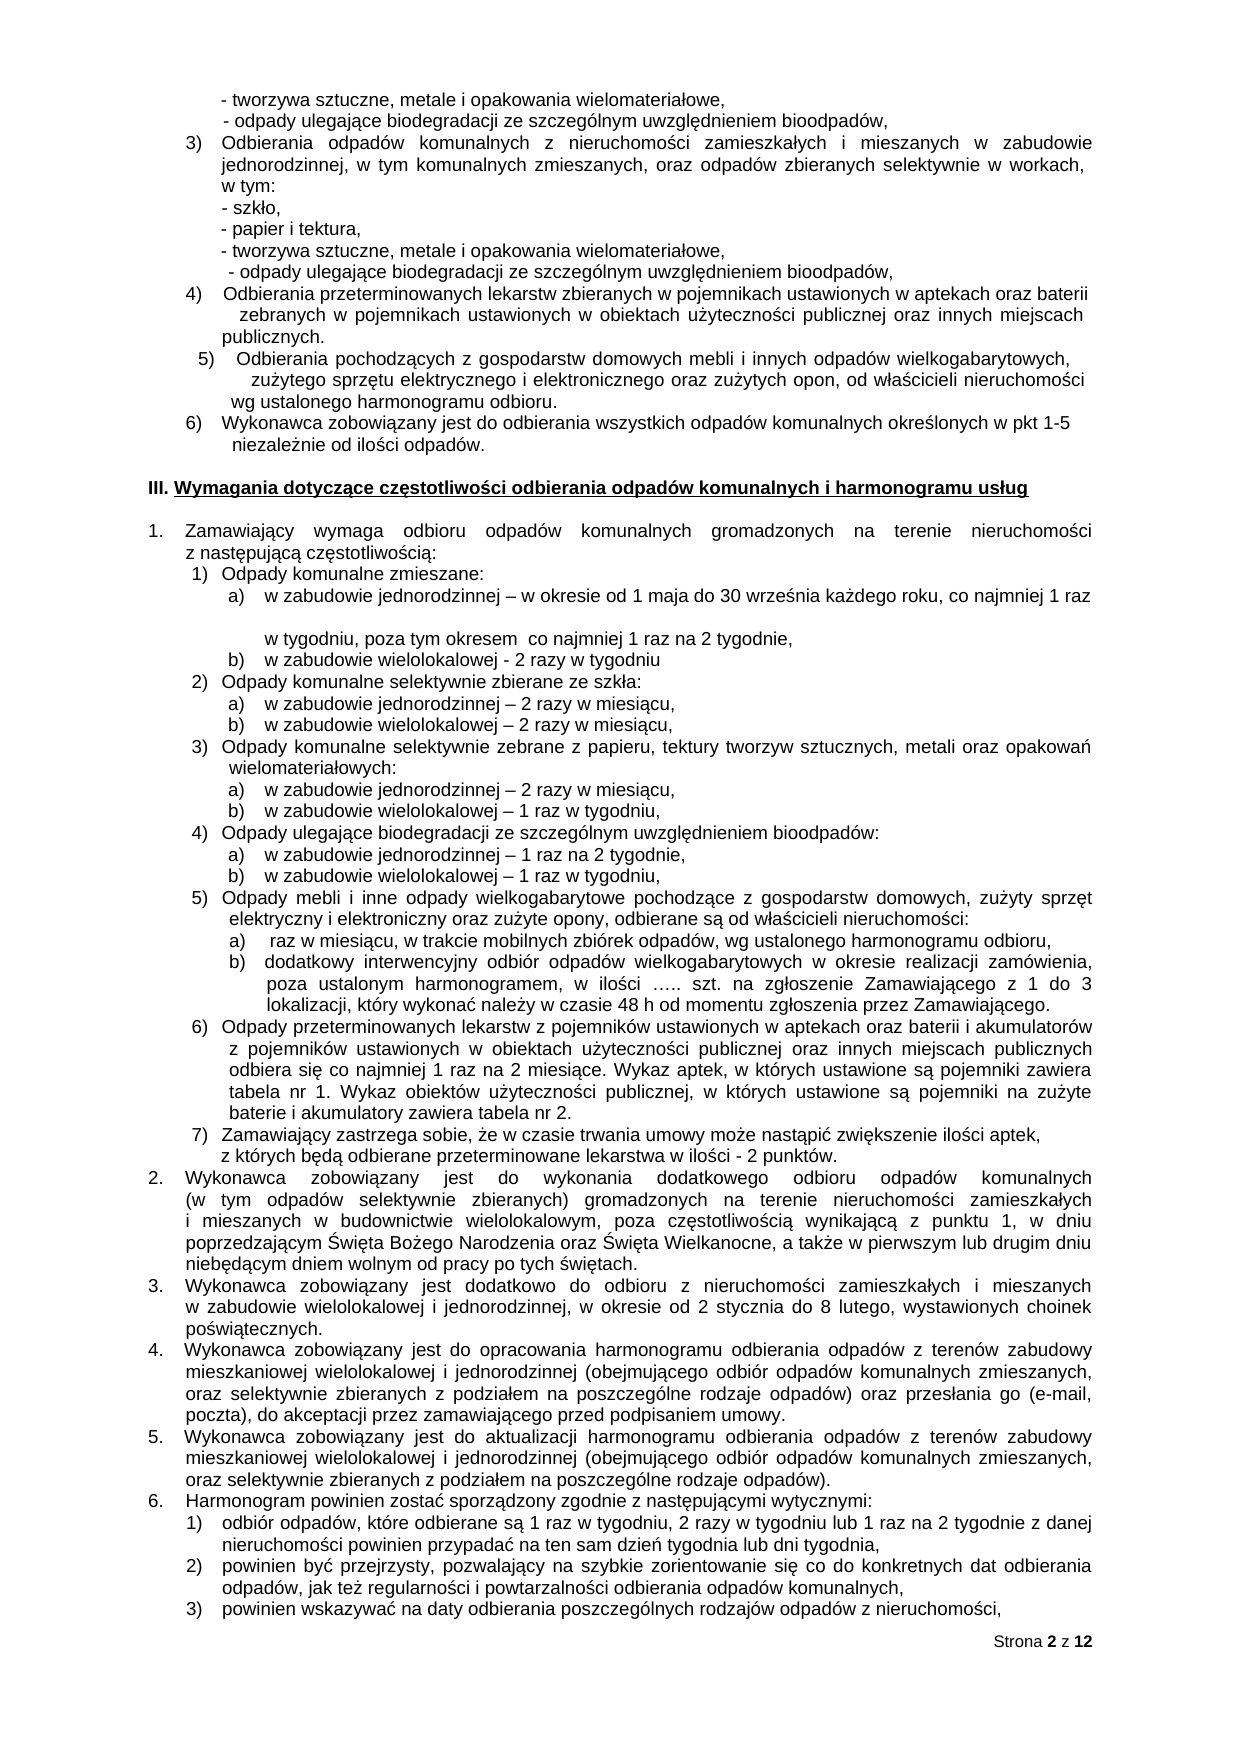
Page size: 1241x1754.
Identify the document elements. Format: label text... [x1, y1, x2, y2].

list Zamawiający wymaga odbioru odpadów komunalnych gromadzonych na terenie nieruchomości z następującą częstotliwością: [148, 520, 1092, 563]
list Odpady mebli i inne odpady wielkogabarytowe pochodzące z gospodarstw domowych, zużyty sprzęt elektryczny i elektroniczny oraz zużyte opony, odbierane są od właścicieli nieruchomości: [191, 886, 1092, 929]
list raz w miesiącu, w trakcie mobilnych zbiórek odpadów, wg ustalonego harmonogramu odbioru, [229, 929, 1092, 951]
text - tworzywa sztuczne, metale i opakowania wielomateriałowe, [148, 89, 1092, 110]
list w zabudowie jednorodzinnej – 1 raz na 2 tygodnie, [228, 843, 1092, 865]
list powinien wskazywać na daty odbierania poszczególnych rodzajów odpadów z nieruchomości, [186, 1598, 1092, 1619]
list powinien być przejrzysty, pozwalający na szybkie zorientowanie się co do konkretnych dat odbierania odpadów, jak też regularności i powtarzalności odbierania odpadów komunalnych, [186, 1555, 1092, 1598]
text - papier i tektura, [148, 218, 1092, 239]
list w zabudowie jednorodzinnej – 2 razy w miesiącu, [228, 779, 1092, 800]
list w zabudowie wielolokalowej - 2 razy w tygodniu [228, 649, 1092, 671]
list Odpady komunalne zmieszane: [191, 563, 1092, 584]
list Wykonawca zobowiązany jest dodatkowo do odbioru z nieruchomości zamieszkałych i mieszanych w zabudowie wielolokalowej i jednorodzinnej, w okresie od 2 stycznia do 8 lutego, wystawionych choinek poświątecznych. [148, 1274, 1092, 1339]
list odbiór odpadów, które odbierane są 1 raz w tygodniu, 2 razy w tygodniu lub 1 raz na 2 tygodnie z danej nieruchomości powinien przypadać na ten sam dzień tygodnia lub dni tygodnia, [186, 1512, 1092, 1555]
list w zabudowie jednorodzinnej – w okresie od 1 maja do 30 września każdego roku, co najmniej 1 raz w tygodniu, poza tym okresem co najmniej 1 raz na 2 tygodnie, [228, 584, 1092, 649]
list dodatkowy interwencyjny odbiór odpadów wielkogabarytowych w okresie realizacji zamówienia, poza ustalonym harmonogramem, w ilości ….. szt. na zgłoszenie Zamawiającego z 1 do 3 lokalizacji, który wykonać należy w czasie 48 h od momentu zgłoszenia przez Zamawiającego. [229, 951, 1092, 1016]
list w zabudowie jednorodzinnej – 2 razy w miesiącu, [228, 692, 1092, 714]
text - tworzywa sztuczne, metale i opakowania wielomateriałowe, [148, 239, 1092, 261]
text 4) Odbierania przeterminowanych lekarstw zbieranych w pojemnikach ustawionych w aptekach oraz baterii [185, 283, 1092, 304]
text 5) Odbierania pochodzących z gospodarstw domowych mebli i innych odpadów wielkogabarytowych, zużytego sprzętu elektrycznego i elektronicznego oraz zużytych opon, od właścicieli nieruchomości wg ustalonego harmonogramu odbioru. [148, 347, 1092, 412]
text - odpady ulegające biodegradacji ze szczególnym uwzględnieniem bioodpadów, [222, 110, 1092, 132]
list Wykonawca zobowiązany jest do opracowania harmonogramu odbierania odpadów z terenów zabudowy mieszkaniowej wielolokalowej i jednorodzinnej (obejmującego odbiór odpadów komunalnych zmieszanych, oraz selektywnie zbieranych z podziałem na poszczególne rodzaje odpadów) oraz przesłania go (e-mail, poczta), do akceptacji przez zamawiającego przed podpisaniem umowy. [148, 1339, 1092, 1426]
list Odpady komunalne selektywnie zbierane ze szkła: [191, 671, 1092, 692]
text - szkło, [221, 196, 1092, 218]
list Odpady komunalne selektywnie zebrane z papieru, tektury tworzyw sztucznych, metali oraz opakowań wielomateriałowych: [191, 736, 1092, 779]
text III. Wymagania dotyczące częstotliwości odbierania odpadów komunalnych i harmonogramu usług [148, 477, 1092, 498]
list Wykonawca zobowiązany jest do aktualizacji harmonogramu odbierania odpadów z terenów zabudowy mieszkaniowej wielolokalowej i jednorodzinnej (obejmującego odbiór odpadów komunalnych zmieszanych, oraz selektywnie zbieranych z podziałem na poszczególne rodzaje odpadów). [148, 1426, 1092, 1490]
text zebranych w pojemnikach ustawionych w obiektach użyteczności publicznej oraz innych miejscach publicznych. [185, 304, 1092, 347]
list Zamawiający zastrzega sobie, że w czasie trwania umowy może nastąpić zwiększenie ilości aptek, [191, 1124, 1092, 1145]
list Odpady ulegające biodegradacji ze szczególnym uwzględnieniem bioodpadów: [191, 822, 1092, 843]
list Wykonawca zobowiązany jest do wykonania dodatkowego odbioru odpadów komunalnych (w tym odpadów selektywnie zbieranych) gromadzonych na terenie nieruchomości zamieszkałych i mieszanych w budownictwie wielolokalowym, poza częstotliwością wynikającą z punktu 1, w dniu poprzedzającym Święta Bożego Narodzenia oraz Święta Wielkanocne, a także w pierwszym lub drugim dniu niebędącym dniem wolnym od pracy po tych świętach. [148, 1167, 1092, 1274]
list w zabudowie wielolokalowej – 1 raz w tygodniu, [228, 800, 1092, 822]
text z których będą odbierane przeterminowane lekarstwa w ilości - 2 punktów. [148, 1145, 1092, 1167]
list w zabudowie wielolokalowej – 1 raz w tygodniu, [228, 865, 1092, 886]
list Wykonawca zobowiązany jest do odbierania wszystkich odpadów komunalnych określonych w pkt 1-5 niezależnie od ilości odpadów. [185, 412, 1092, 455]
list w zabudowie wielolokalowej – 2 razy w miesiącu, [228, 714, 1092, 736]
list Odbierania odpadów komunalnych z nieruchomości zamieszkałych i mieszanych w zabudowie jednorodzinnej, w tym komunalnych zmieszanych, oraz odpadów zbieranych selektywnie w workach, w tym: [185, 132, 1092, 196]
text - odpady ulegające biodegradacji ze szczególnym uwzględnieniem bioodpadów, [148, 261, 1092, 283]
list Harmonogram powinien zostać sporządzony zgodnie z następującymi wytycznymi: [148, 1490, 1092, 1512]
list Odpady przeterminowanych lekarstw z pojemników ustawionych w aptekach oraz baterii i akumulatorów z pojemników ustawionych w obiektach użyteczności publicznej oraz innych miejscach publicznych odbiera się co najmniej 1 raz na 2 miesiące. Wykaz aptek, w których ustawione są pojemniki zawiera tabela nr 1. Wykaz obiektów użyteczności publicznej, w których ustawione są pojemniki na zużyte baterie i akumulatory zawiera tabela nr 2. [191, 1016, 1092, 1124]
